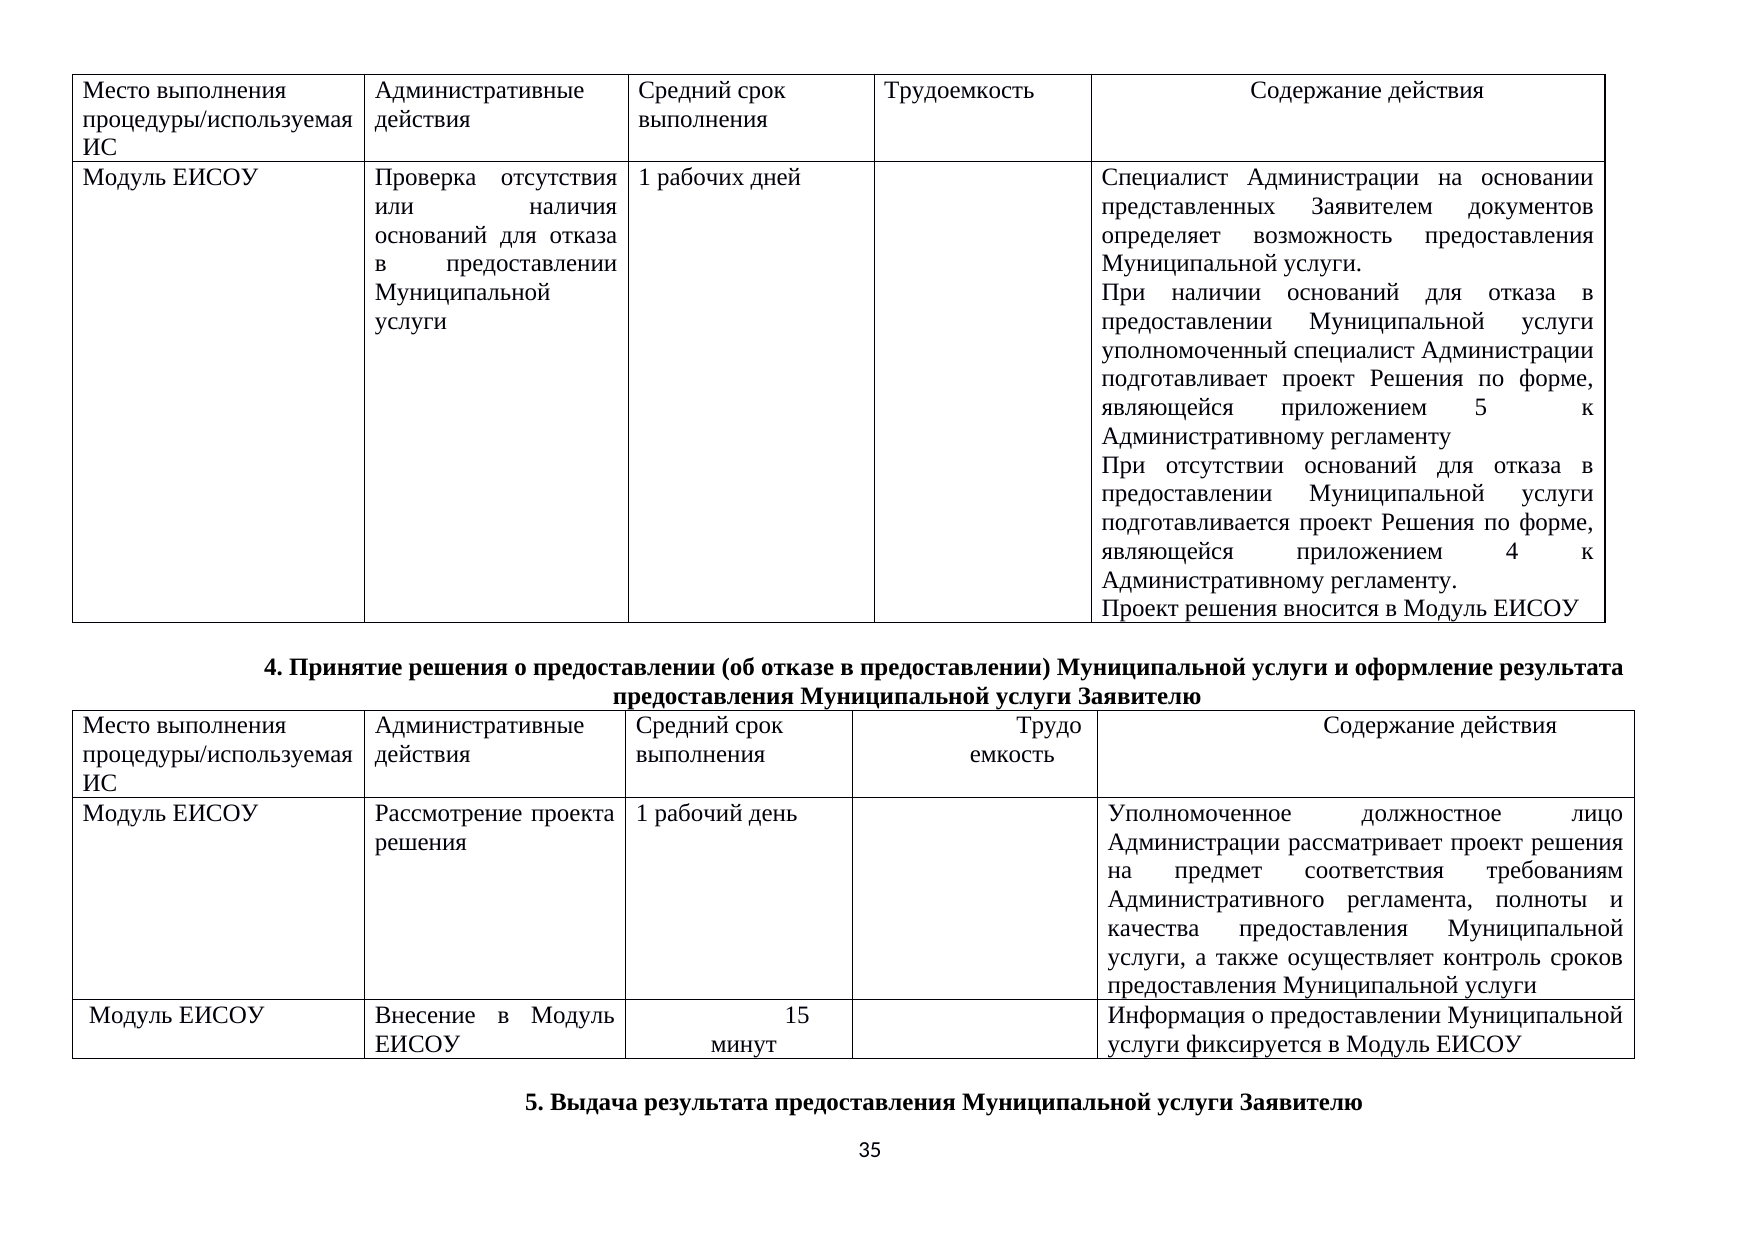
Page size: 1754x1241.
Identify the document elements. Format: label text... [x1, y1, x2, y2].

table_header Средний срок выполнения [626, 711, 852, 797]
table_cell 15 минут [626, 1000, 852, 1058]
table_cell Информация о предоставлении Муниципальной услуги фиксируется в Модуль ЕИСОУ [1098, 1000, 1634, 1058]
table_cell Модуль ЕИСОУ [73, 162, 364, 622]
text 5. Выдача результата предоставления Муниципальной услуги Заявителю [149, 1087, 1665, 1116]
table_cell [853, 798, 1097, 999]
table_header Место выполнения процедуры/используемая ИС [73, 711, 364, 797]
table_header Трудоемкость [853, 711, 1097, 797]
table_cell 1 рабочих дней [629, 162, 874, 622]
text 4. Принятие решения о предоставлении (об отказе в предоставлении) Муниципальной услуги и оформление результата предоставления Муниципальной услуги Заявителю [149, 652, 1665, 709]
table_cell Специалист Администрации на основании представленных Заявителем документов определяет возможность предоставления Муниципальной услуги. При наличии оснований для отказа в предоставлении Муниципальной услуги уполномоченный специалист Администрации подготавливает проект Решения по форме, являющейся приложением 5 к Административному регламенту При отсутствии оснований для отказа в предоставлении Муниципальной услуги подготавливается проект Решения по форме, являющейся приложением 4 к Административному регламенту. Проект решения вносится в Модуль ЕИСОУ [1092, 162, 1604, 622]
table_cell Модуль ЕИСОУ [73, 798, 364, 999]
table_cell Внесение в Модуль ЕИСОУ [365, 1000, 625, 1058]
table_header Административные действия [365, 711, 625, 797]
table_cell [875, 162, 1091, 622]
table_header Средний срок выполнения [629, 75, 874, 161]
table_cell Уполномоченное должностное лицо Администрации рассматривает проект решения на предмет соответствия требованиям Административного регламента, полноты и качества предоставления Муниципальной услуги, а также осуществляет контроль сроков предоставления Муниципальной услуги [1098, 798, 1634, 999]
table_cell [853, 1000, 1097, 1058]
table_cell Проверка отсутствия или наличия оснований для отказа в предоставлении Муниципальной услуги [365, 162, 628, 622]
table_cell Рассмотрение проекта решения [365, 798, 625, 999]
table_header Содержание действия [1092, 75, 1604, 161]
table_header Содержание действия [1098, 711, 1634, 797]
table_header Административные действия [365, 75, 628, 161]
table_cell Модуль ЕИСОУ [73, 1000, 364, 1058]
table_cell 1 рабочий день [626, 798, 852, 999]
table_header Трудоемкость [875, 75, 1091, 161]
table_header Место выполнения процедуры/используемая ИС [73, 75, 364, 161]
